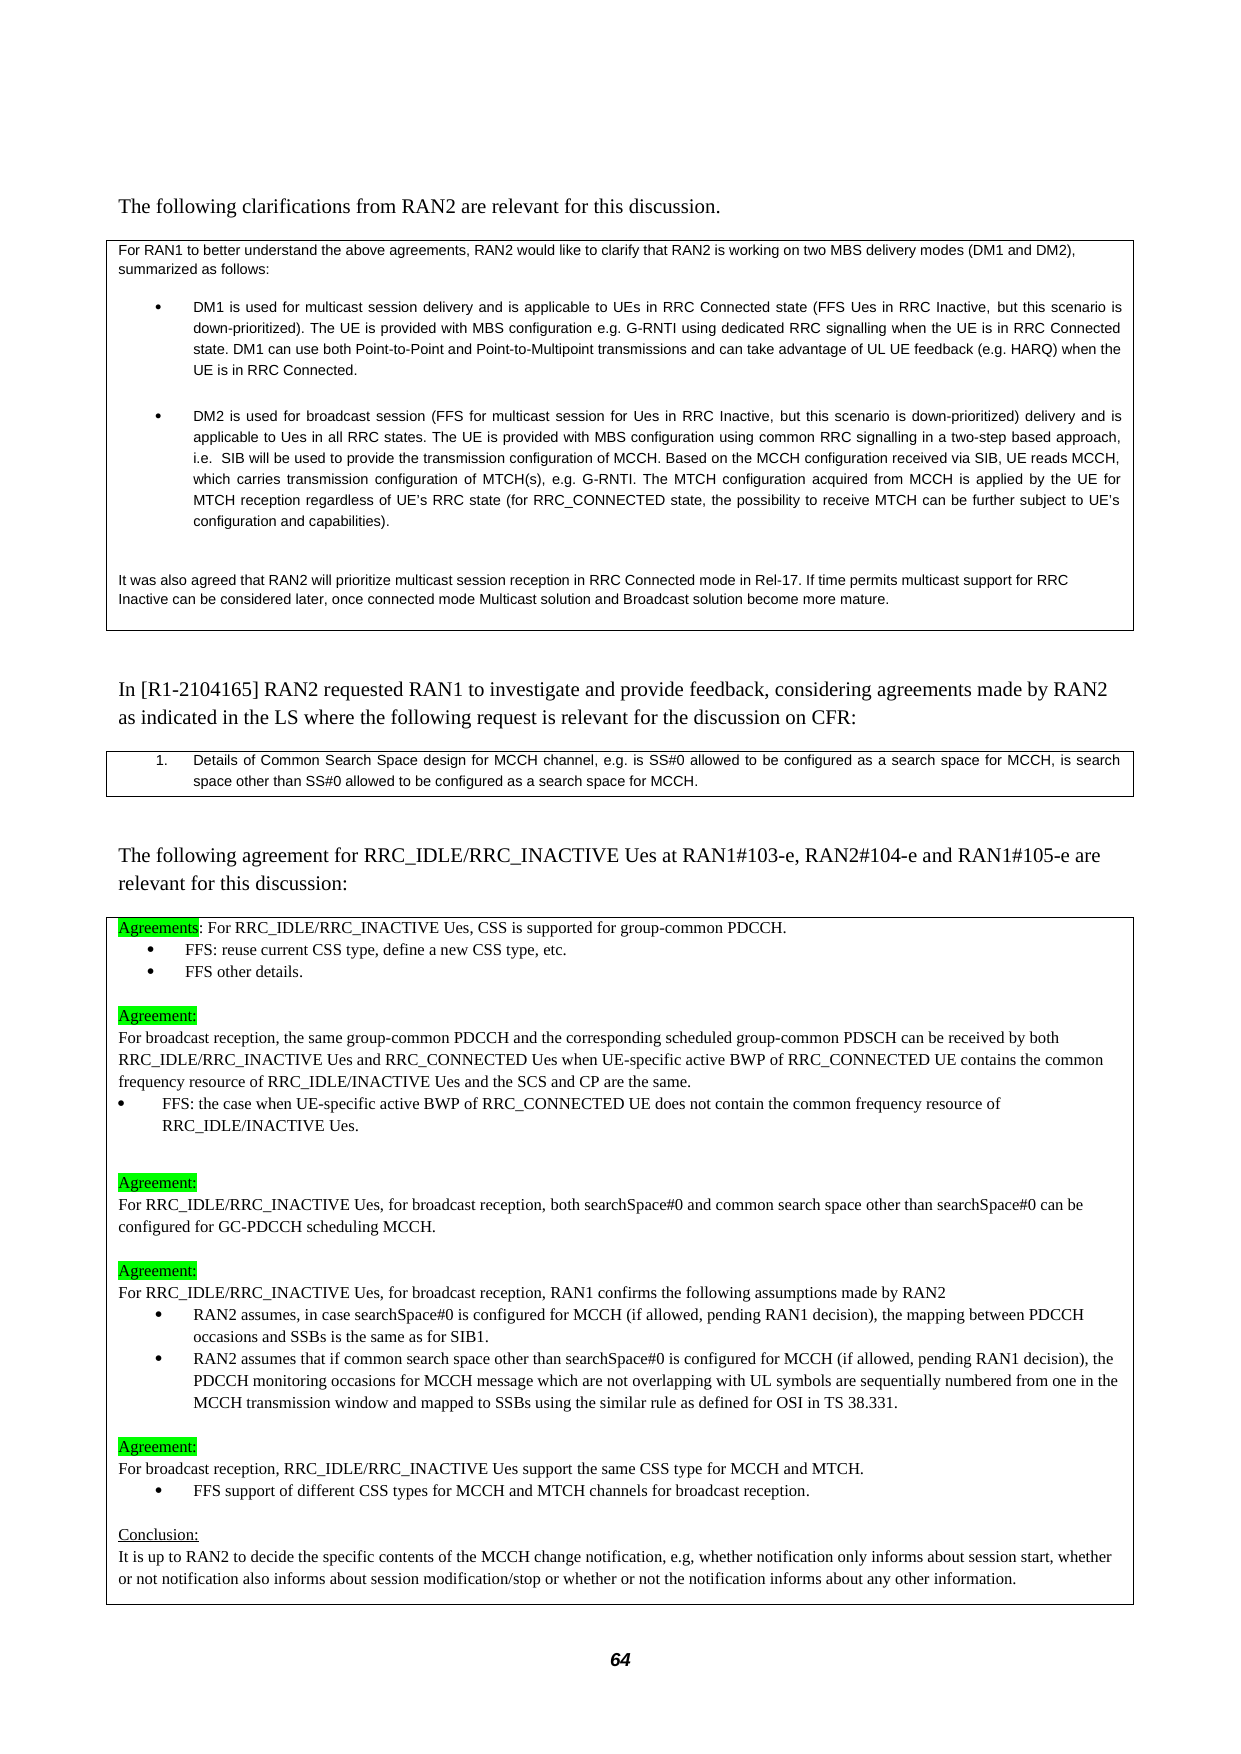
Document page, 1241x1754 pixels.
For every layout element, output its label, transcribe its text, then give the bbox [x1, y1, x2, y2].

table_header Agreements: For RRC_IDLE/RRC_INACTIVE Ues, CSS is supported for group-common PDCCH. FFS: reuse current CSS type, define a new CSS type, etc. FFS other details. Agreement: For broadcast reception, the same group-common PDCCH and the corresponding scheduled group-common PDSCH can be received by both RRC_IDLE/RRC_INACTIVE Ues and RRC_CONNECTED Ues when UE-specific active BWP of RRC_CONNECTED UE contains the common frequency resource of RRC_IDLE/INACTIVE Ues and the SCS and CP are the same. FFS: the case when UE-specific active BWP of RRC_CONNECTED UE does not contain the common frequency resource of RRC_IDLE/INACTIVE Ues. Agreement: For RRC_IDLE/RRC_INACTIVE Ues, for broadcast reception, both searchSpace#0 and common search space other than searchSpace#0 can be configured for GC-PDCCH scheduling MCCH. Agreement: For RRC_IDLE/RRC_INACTIVE Ues, for broadcast reception, RAN1 confirms the following assumptions made by RAN2 RAN2 assumes, in case searchSpace#0 is configured for MCCH (if allowed, pending RAN1 decision), the mapping between PDCCH occasions and SSBs is the same as for SIB1. RAN2 assumes that if common search space other than searchSpace#0 is configured for MCCH (if allowed, pending RAN1 decision), the PDCCH monitoring occasions for MCCH message which are not overlapping with UL symbols are sequentially numbered from one in the MCCH transmission window and mapped to SSBs using the similar rule as defined for OSI in TS 38.331. Agreement: For broadcast reception, RRC_IDLE/RRC_INACTIVE Ues support the same CSS type for MCCH and MTCH. FFS support of different CSS types for MCCH and MTCH channels for broadcast reception. Conclusion: It is up to RAN2 to decide the specific contents of the MCCH change notification, e.g, whether notification only informs about session start, whether or not notification also informs about session modification/stop or whether or not the notification informs about any other information. [107, 918, 1133, 1604]
table_header For RAN1 to better understand the above agreements, RAN2 would like to clarify that RAN2 is working on two MBS delivery modes (DM1 and DM2), summarized as follows: DM1 is used for multicast session delivery and is applicable to UEs in RRC Connected state (FFS Ues in RRC Inactive, but this scenario is down-prioritized). The UE is provided with MBS configuration e.g. G-RNTI using dedicated RRC signalling when the UE is in RRC Connected state. DM1 can use both Point-to-Point and Point-to-Multipoint transmissions and can take advantage of UL UE feedback (e.g. HARQ) when the UE is in RRC Connected. DM2 is used for broadcast session (FFS for multicast session for Ues in RRC Inactive, but this scenario is down-prioritized) delivery and is applicable to Ues in all RRC states. The UE is provided with MBS configuration using common RRC signalling in a two-step based approach, i.e. SIB will be used to provide the transmission configuration of MCCH. Based on the MCCH configuration received via SIB, UE reads MCCH, which carries transmission configuration of MTCH(s), e.g. G-RNTI. The MTCH configuration acquired from MCCH is applied by the UE for MTCH reception regardless of UE’s RRC state (for RRC_CONNECTED state, the possibility to receive MTCH can be further subject to UE’s configuration and capabilities). It was also agreed that RAN2 will prioritize multicast session reception in RRC Connected mode in Rel-17. If time permits multicast support for RRC Inactive can be considered later, once connected mode Multicast solution and Broadcast solution become more mature. [107, 241, 1133, 630]
text The following agreement for RRC_IDLE/RRC_INACTIVE Ues at RAN1#103-e, RAN2#104-e and RAN1#105-e are relevant for this discussion: [118, 843, 1122, 895]
table_header Details of Common Search Space design for MCCH channel, e.g. is SS#0 allowed to be configured as a search space for MCCH, is search space other than SS#0 allowed to be configured as a search space for MCCH. [107, 752, 1133, 796]
text In [R1-2104165] RAN2 requested RAN1 to investigate and provide feedback, considering agreements made by RAN2 as indicated in the LS where the following request is relevant for the discussion on CFR: [118, 677, 1122, 729]
text The following clarifications from RAN2 are relevant for this discussion. [118, 194, 1122, 218]
